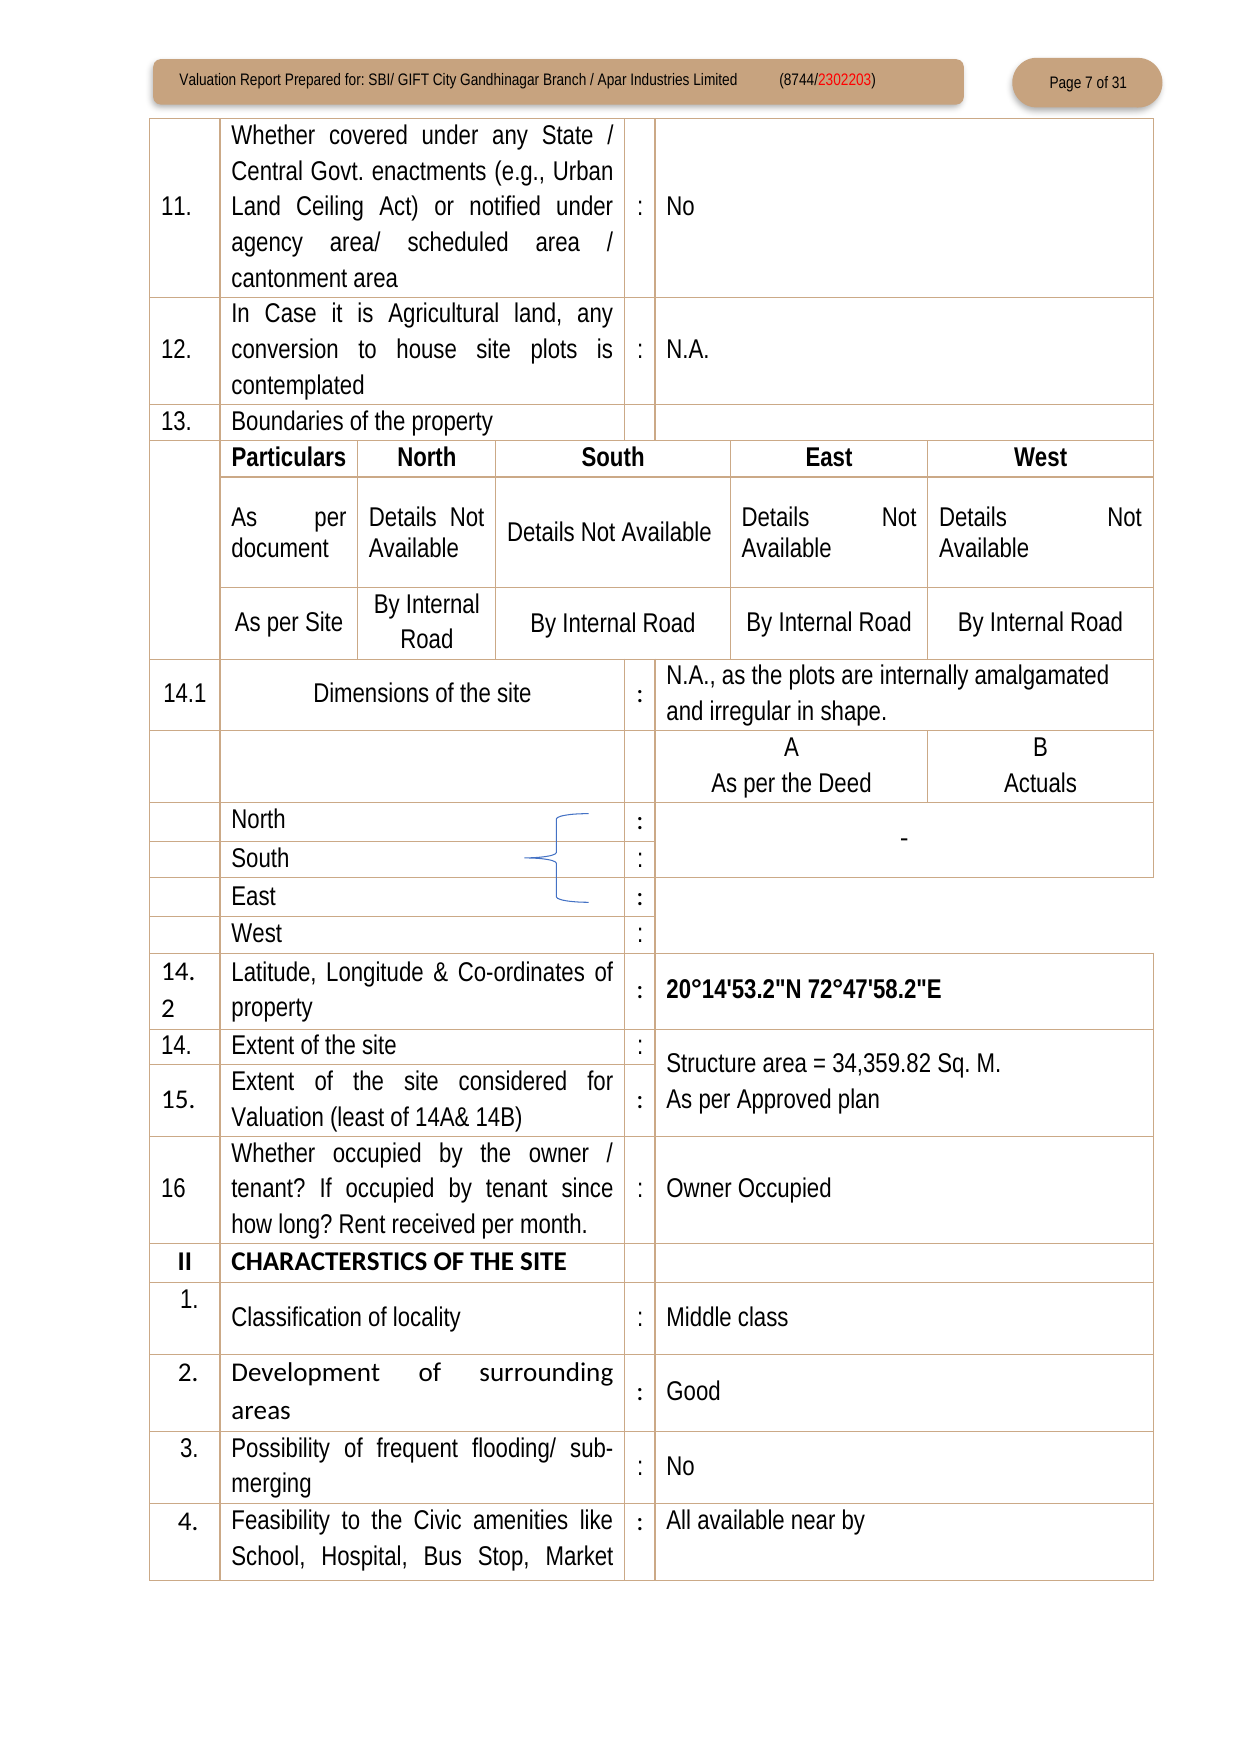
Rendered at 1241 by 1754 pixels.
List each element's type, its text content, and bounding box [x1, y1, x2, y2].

table_cell A As per the Deed [656, 731, 927, 802]
table_cell : [625, 1137, 654, 1243]
table_cell Particulars [221, 441, 357, 476]
table_cell Details Not Available [928, 478, 1153, 587]
table_cell II [150, 1244, 219, 1282]
table_cell 14.2 [150, 954, 219, 1028]
table_cell [656, 1244, 1153, 1282]
table_cell 15. [150, 1065, 219, 1136]
table_cell Whether covered under any State / Central Govt. enactments (e.g., Urban Land Ceiling Act) or notified under agency area/ scheduled area / cantonment area [221, 119, 624, 297]
table_cell Middle class [656, 1283, 1153, 1354]
table_cell East [731, 441, 927, 476]
table_cell Details Not Available [731, 478, 927, 587]
table_cell [625, 405, 654, 440]
table_cell [150, 878, 219, 916]
table_cell 11. [150, 119, 219, 297]
table_cell By Internal Road [358, 588, 495, 658]
table_cell North [221, 803, 624, 841]
table_cell : [625, 1030, 654, 1064]
table_cell As per Site [221, 588, 357, 658]
table_cell Dimensions of the site [221, 660, 624, 730]
table_cell Extent of the site considered for Valuation (least of 14A& 14B) [221, 1065, 624, 1136]
table_cell [150, 917, 219, 953]
table_cell 14.1 [150, 660, 219, 730]
table_cell In Case it is Agricultural land, any conversion to house site plots is contemplated [221, 298, 624, 404]
table_cell [150, 1355, 219, 1431]
table_cell N.A. [656, 298, 1153, 404]
table_cell No [656, 119, 1153, 297]
table_cell Possibility of frequent flooding/ sub-merging [221, 1432, 624, 1503]
table_cell As per document [221, 478, 357, 587]
table_cell [150, 1283, 219, 1354]
table_cell Whether occupied by the owner / tenant? If occupied by tenant since how long? Rent received per month. [221, 1137, 624, 1243]
table_cell : [625, 298, 654, 404]
table_cell Details Not Available [358, 478, 495, 587]
table_cell [150, 441, 219, 658]
table_cell Structure area = 34,359.82 Sq. M. As per Approved plan [656, 1030, 1153, 1136]
table_cell Classification of locality [221, 1283, 624, 1354]
table_cell [625, 1244, 654, 1282]
table_cell No [656, 1432, 1153, 1503]
table_cell South [546, 842, 624, 877]
table_cell 12. [150, 298, 219, 404]
table_cell By Internal Road [731, 588, 927, 658]
table_cell : [625, 842, 654, 877]
table_cell [221, 731, 624, 802]
table_cell : [625, 119, 654, 297]
table_cell : [625, 917, 654, 953]
table_cell - [656, 803, 1153, 877]
table_cell West [928, 441, 1153, 476]
table_cell N.A., as the plots are internally amalgamated and irregular in shape. [656, 660, 1153, 730]
table_cell By Internal Road [496, 588, 730, 658]
table_cell [150, 803, 219, 841]
table_cell [150, 842, 219, 877]
table_cell : [625, 1283, 654, 1354]
table_cell 20°14'53.2"N 72°47'58.2"E [656, 954, 1153, 1028]
table_cell : [625, 878, 654, 916]
table_cell Latitude, Longitude & Co-ordinates of property [221, 954, 624, 1028]
table_cell 16 [150, 1137, 219, 1243]
table_cell 14. [150, 1030, 219, 1064]
table_cell : [625, 1065, 654, 1136]
table_cell 13. [150, 405, 219, 440]
table_cell : [625, 1432, 654, 1503]
table_cell : [625, 954, 654, 1028]
table_cell : [625, 1355, 654, 1431]
table_cell [150, 1432, 219, 1503]
table_cell [150, 1504, 219, 1579]
table_cell B Actuals [928, 731, 1153, 802]
table_cell [150, 731, 219, 802]
table_cell Boundaries of the property [221, 405, 624, 440]
table_cell West [221, 917, 624, 953]
table_cell Development of surrounding areas [221, 1355, 624, 1431]
table_cell South [221, 842, 555, 877]
table_cell North [358, 441, 495, 476]
table_cell East [221, 878, 624, 916]
table_cell Owner Occupied [656, 1137, 1153, 1243]
table_cell By Internal Road [928, 588, 1153, 658]
table_cell : [625, 660, 654, 730]
table_cell South [496, 441, 730, 476]
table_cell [221, 1504, 624, 1579]
table_cell : [625, 803, 654, 841]
table_cell : [625, 1504, 654, 1579]
table_cell Good [656, 1355, 1153, 1431]
table_cell Details Not Available [496, 478, 730, 587]
table_cell [625, 731, 654, 802]
table_cell [656, 405, 1153, 440]
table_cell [656, 1504, 1153, 1579]
table_cell CHARACTERSTICS OF THE SITE [221, 1244, 624, 1282]
table_cell Extent of the site [221, 1030, 624, 1064]
